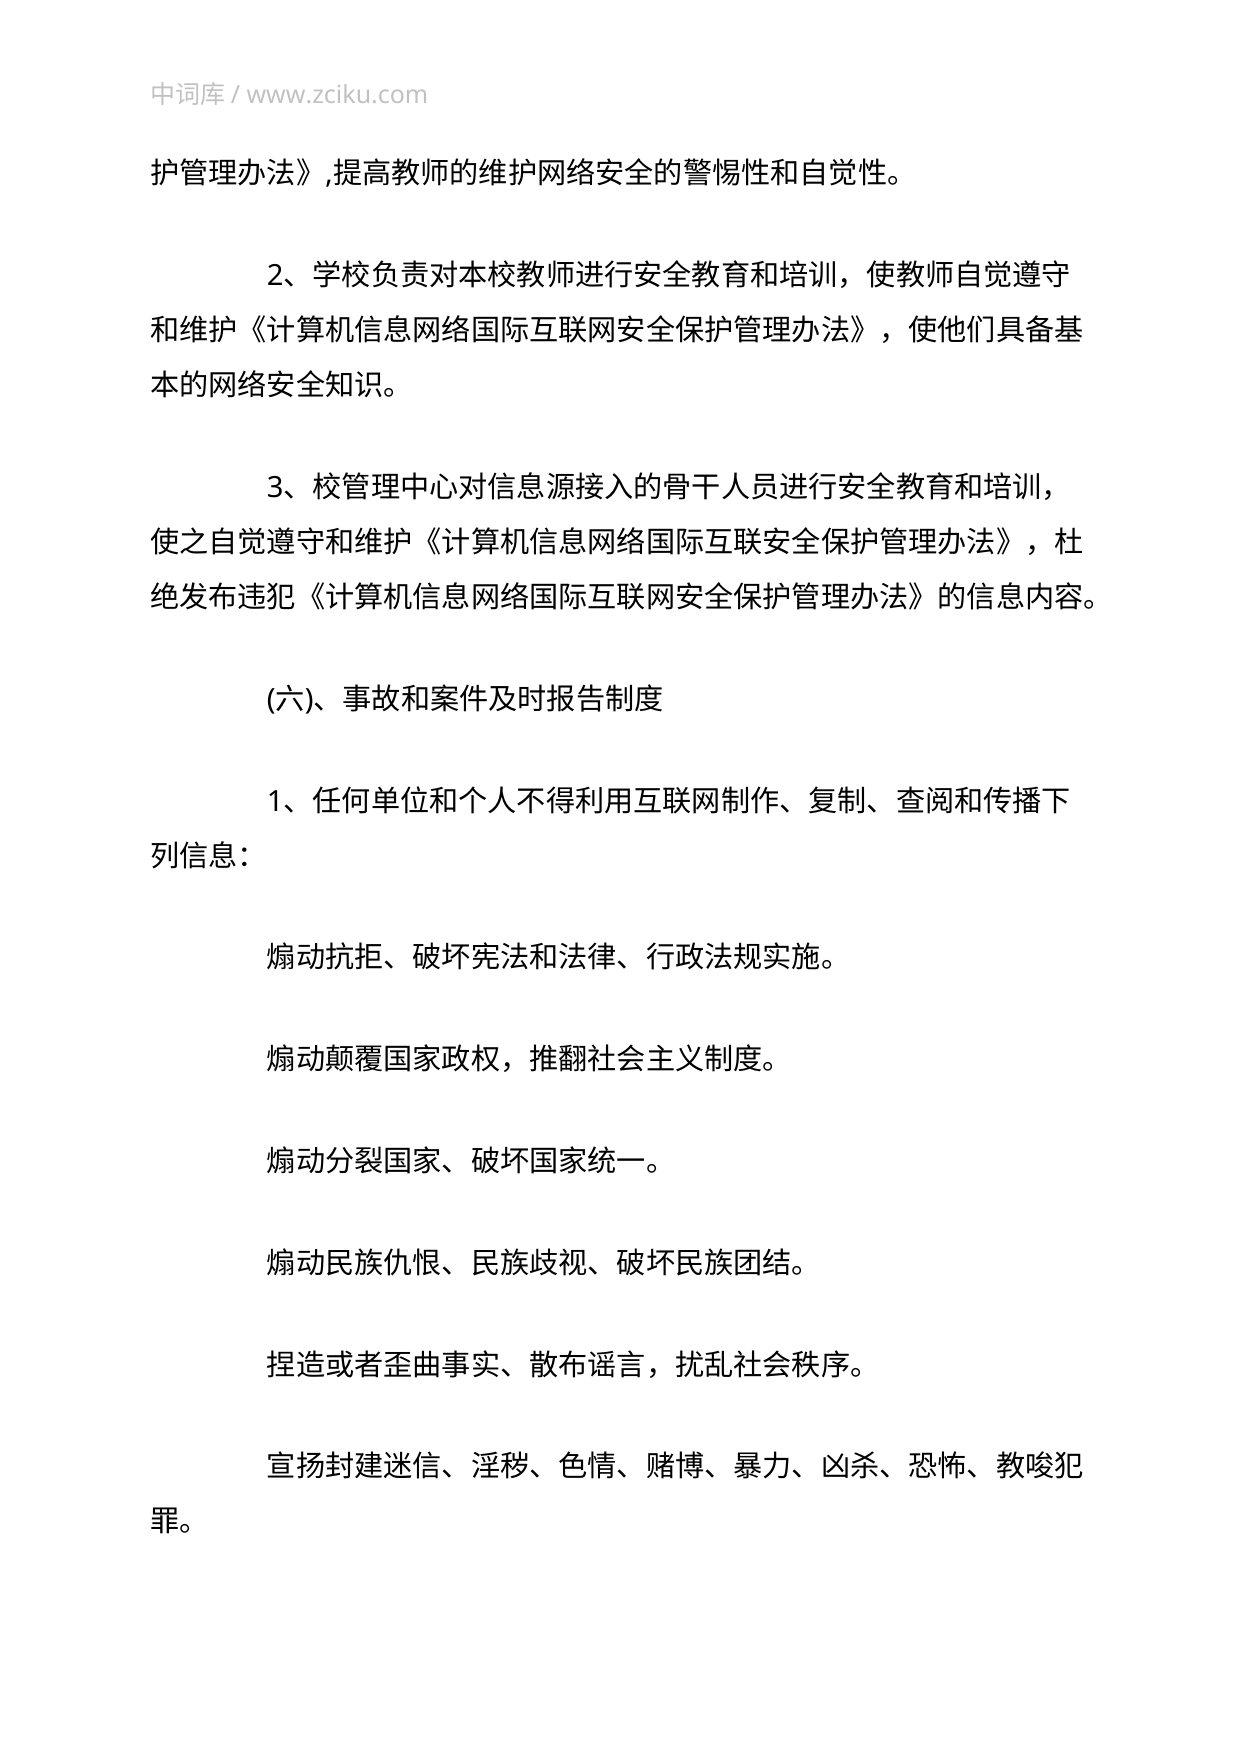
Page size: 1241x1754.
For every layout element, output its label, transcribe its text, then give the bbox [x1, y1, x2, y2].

text (六)、事故和案件及时报告制度 [150, 675, 1090, 718]
text 煽动颠覆国家政权，推翻社会主义制度。 [150, 1036, 1090, 1078]
text 3、校管理中心对信息源接入的骨干人员进行安全教育和培训，使之自觉遵守和维护《计算机信息网络国际互联安全保护管理办法》，杜绝发布违犯《计算机信息网络国际互联网安全保护管理办法》的信息内容。 [150, 464, 1090, 616]
text 煽动分裂国家、破坏国家统一。 [150, 1138, 1090, 1180]
text 煽动抗拒、破坏宪法和法律、行政法规实施。 [150, 934, 1090, 976]
text 宣扬封建迷信、淫秽、色情、赌博、暴力、凶杀、恐怖、教唆犯罪。 [150, 1443, 1090, 1540]
text 煽动民族仇恨、民族歧视、破坏民族团结。 [150, 1239, 1090, 1282]
text 捏造或者歪曲事实、散布谣言，扰乱社会秩序。 [150, 1341, 1090, 1383]
text 2、学校负责对本校教师进行安全教育和培训，使教师自觉遵守和维护《计算机信息网络国际互联网安全保护管理办法》，使他们具备基本的网络安全知识。 [150, 252, 1090, 404]
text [150, 150, 1090, 192]
text 1、任何单位和个人不得利用互联网制作、复制、查阅和传播下列信息： [150, 777, 1090, 874]
